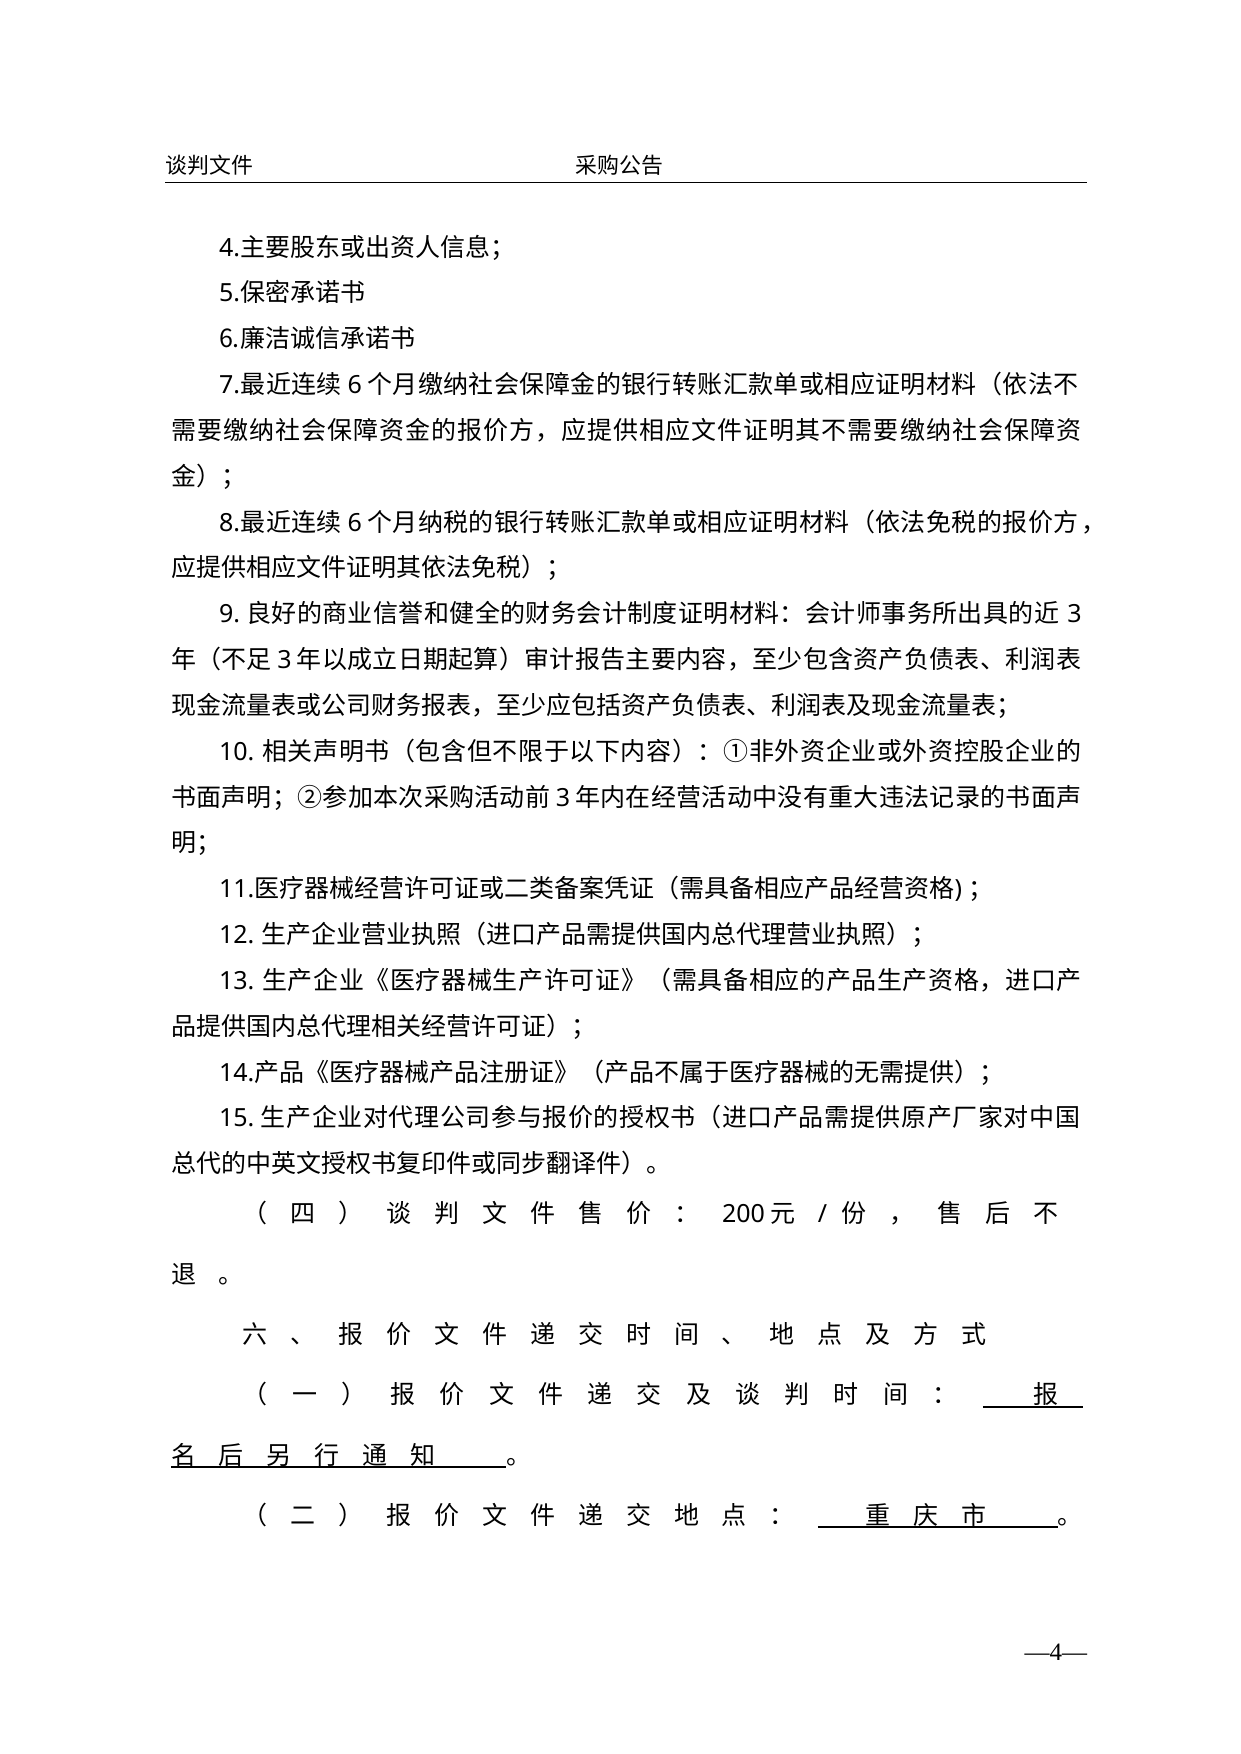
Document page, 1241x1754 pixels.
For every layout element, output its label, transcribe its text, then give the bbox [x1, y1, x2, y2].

text 14.产品《医疗器械产品注册证》（产品不属于医疗器械的无需提供）； [171, 1044, 1081, 1090]
text 11.医疗器械经营许可证或二类备案凭证（需具备相应产品经营资格) ； [171, 861, 1081, 907]
text 13. 生产企业《医疗器械生产许可证》（需具备相应的产品生产资格，进口产品提供国内总代理相关经营许可证）； [171, 953, 1081, 1044]
text 4.主要股东或出资人信息； [171, 219, 1081, 265]
text 10. 相关声明书（包含但不限于以下内容）：①非外资企业或外资控股企业的书面声明；②参加本次采购活动前3年内在经营活动中没有重大违法记录的书面声明； [171, 723, 1081, 861]
text 六、报价文件递交时间、地点及方式 [171, 1302, 1081, 1363]
text （二）报价文件递交地点： 重庆市 。 [171, 1483, 1081, 1544]
text 7.最近连续6个月缴纳社会保障金的银行转账汇款单或相应证明材料（依法不需要缴纳社会保障资金的报价方，应提供相应文件证明其不需要缴纳社会保障资金）； [171, 357, 1081, 494]
text 8.最近连续6个月纳税的银行转账汇款单或相应证明材料（依法免税的报价方，应提供相应文件证明其依法免税）； [171, 494, 1081, 586]
text （四）谈判文件售价：200元/份，售后不退。 [171, 1182, 1081, 1302]
text 15. 生产企业对代理公司参与报价的授权书（进口产品需提供原产厂家对中国总代的中英文授权书复印件或同步翻译件）。 [171, 1090, 1081, 1182]
text 12. 生产企业营业执照（进口产品需提供国内总代理营业执照）； [171, 907, 1081, 953]
text （一）报价文件递交及谈判时间： 报名后另行通知 。 [171, 1363, 1081, 1483]
text 5.保密承诺书 [171, 265, 1081, 311]
text 9. 良好的商业信誉和健全的财务会计制度证明材料：会计师事务所出具的近3年（不足3年以成立日期起算）审计报告主要内容，至少包含资产负债表、利润表、现金流量表或公司财务报表，至少应包括资产负债表、利润表及现金流量表； [171, 586, 1081, 723]
text 6.廉洁诚信承诺书 [171, 311, 1081, 357]
